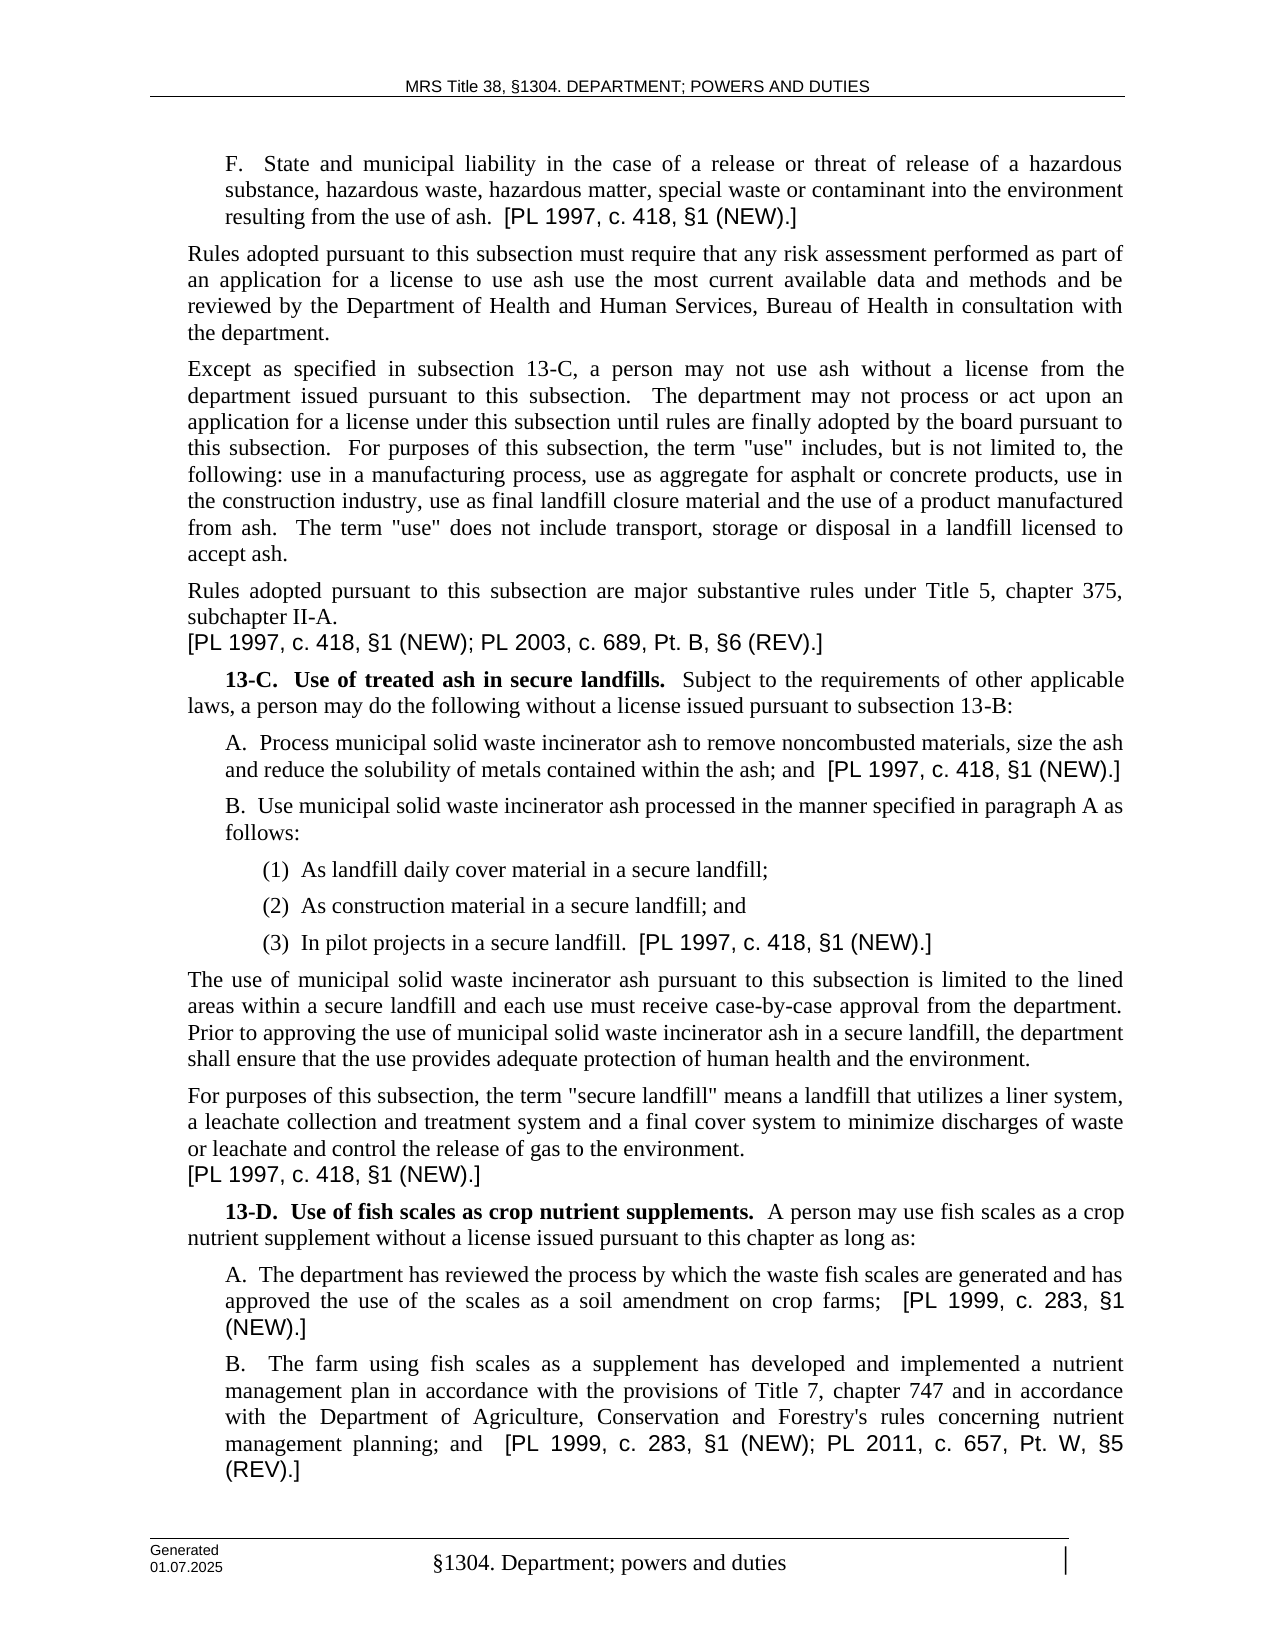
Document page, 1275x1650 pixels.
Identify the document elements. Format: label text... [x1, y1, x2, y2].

text [PL 1997, c. 418, §1 (NEW); PL 2003, c. 689, Pt. B, §6 (REV).] [187, 629, 1125, 656]
text 13-D. Use of fish scales as crop nutrient supplements. A person may use fish scales as a crop nutrient supplement without a license issued pursuant to this chapter as long as: [187, 1198, 1125, 1250]
text A. Process municipal solid waste incinerator ash to remove noncombusted materials, size the ash and reduce the solubility of metals contained within the ash; and [PL 1997, c. 418, §1 (NEW).] [225, 729, 1125, 782]
text B. Use municipal solid waste incinerator ash processed in the manner specified in paragraph A as follows: [225, 792, 1125, 845]
text For purposes of this subsection, the term "secure landfill" means a landfill that utilizes a liner system, a leachate collection and treatment system and a final cover system to minimize discharges of waste or leachate and control the release of gas to the environment. [187, 1082, 1125, 1161]
text Rules adopted pursuant to this subsection are major substantive rules under Title 5, chapter 375, subchapter II‑A. [187, 577, 1125, 629]
text F. State and municipal liability in the case of a release or threat of release of a hazardous substance, hazardous waste, hazardous matter, special waste or contaminant into the environment resulting from the use of ash. [PL 1997, c. 418, §1 (NEW).] [225, 150, 1125, 229]
text B. The farm using fish scales as a supplement has developed and implemented a nutrient management plan in accordance with the provisions of Title 7, chapter 747 and in accordance with the Department of Agriculture, Conservation and Forestry's rules concerning nutrient management planning; and [PL 1999, c. 283, §1 (NEW); PL 2011, c. 657, Pt. W, §5 (REV).] [225, 1350, 1125, 1482]
text A. The department has reviewed the process by which the waste fish scales are generated and has approved the use of the scales as a soil amendment on crop farms; [PL 1999, c. 283, §1 (NEW).] [225, 1261, 1125, 1340]
text The use of municipal solid waste incinerator ash pursuant to this subsection is limited to the lined areas within a secure landfill and each use must receive case-by-case approval from the department. Prior to approving the use of municipal solid waste incinerator ash in a secure landfill, the department shall ensure that the use provides adequate protection of human health and the environment. [187, 966, 1125, 1071]
text Except as specified in subsection 13‑C, a person may not use ash without a license from the department issued pursuant to this subsection. The department may not process or act upon an application for a license under this subsection until rules are finally adopted by the board pursuant to this subsection. For purposes of this subsection, the term "use" includes, but is not limited to, the following: use in a manufacturing process, use as aggregate for asphalt or concrete products, use in the construction industry, use as final landfill closure material and the use of a product manufactured from ash. The term "use" does not include transport, storage or disposal in a landfill licensed to accept ash. [187, 355, 1125, 566]
text (3) In pilot projects in a secure landfill. [PL 1997, c. 418, §1 (NEW).] [262, 929, 1125, 956]
text Rules adopted pursuant to this subsection must require that any risk assessment performed as part of an application for a license to use ash use the most current available data and methods and be reviewed by the Department of Health and Human Services, Bureau of Health in consultation with the department. [187, 239, 1125, 345]
text (1) As landfill daily cover material in a secure landfill; [262, 856, 1125, 882]
text [PL 1997, c. 418, §1 (NEW).] [187, 1161, 1125, 1187]
text (2) As construction material in a secure landfill; and [262, 892, 1125, 919]
text 13-C. Use of treated ash in secure landfills. Subject to the requirements of other applicable laws, a person may do the following without a license issued pursuant to subsection 13‑B: [187, 666, 1125, 719]
